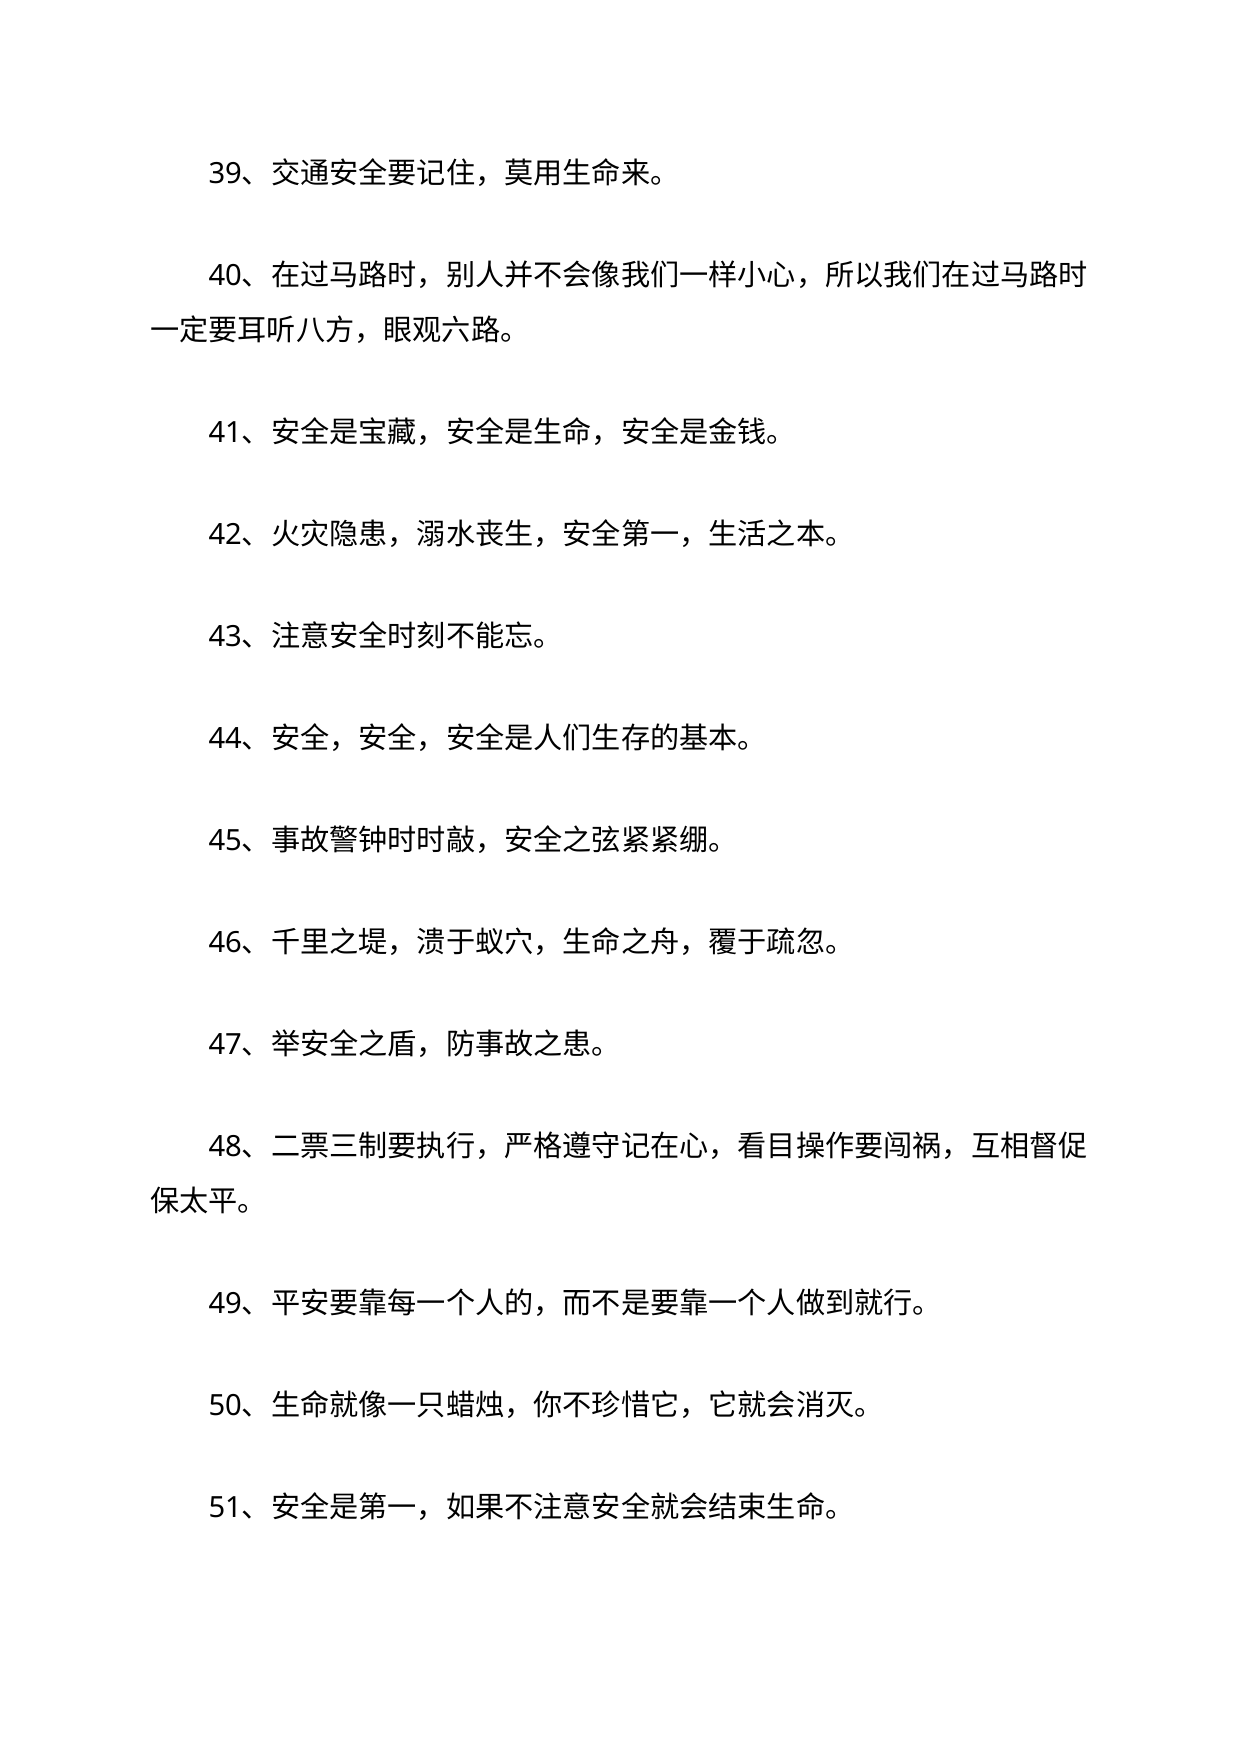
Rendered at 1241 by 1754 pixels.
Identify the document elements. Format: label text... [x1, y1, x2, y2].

text 47、举安全之盾，防事故之患。 [150, 1021, 1090, 1063]
text 46、千里之堤，溃于蚁穴，生命之舟，覆于疏忽。 [150, 919, 1090, 961]
text 39、交通安全要记住，莫用生命来。 [150, 150, 1090, 192]
text 43、注意安全时刻不能忘。 [150, 613, 1090, 655]
text 44、安全，安全，安全是人们生存的基本。 [150, 715, 1090, 757]
text 45、事故警钟时时敲，安全之弦紧紧绷。 [150, 817, 1090, 859]
text 48、二票三制要执行，严格遵守记在心，看目操作要闯祸，互相督促保太平。 [150, 1123, 1090, 1220]
text 49、平安要靠每一个人的，而不是要靠一个人做到就行。 [150, 1279, 1090, 1322]
text 40、在过马路时，别人并不会像我们一样小心，所以我们在过马路时一定要耳听八方，眼观六路。 [150, 252, 1090, 349]
text 51、安全是第一，如果不注意安全就会结束生命。 [150, 1483, 1090, 1526]
text 41、安全是宝藏，安全是生命，安全是金钱。 [150, 409, 1090, 451]
text 50、生命就像一只蜡烛，你不珍惜它，它就会消灭。 [150, 1381, 1090, 1424]
text 42、火灾隐患，溺水丧生，安全第一，生活之本。 [150, 511, 1090, 553]
